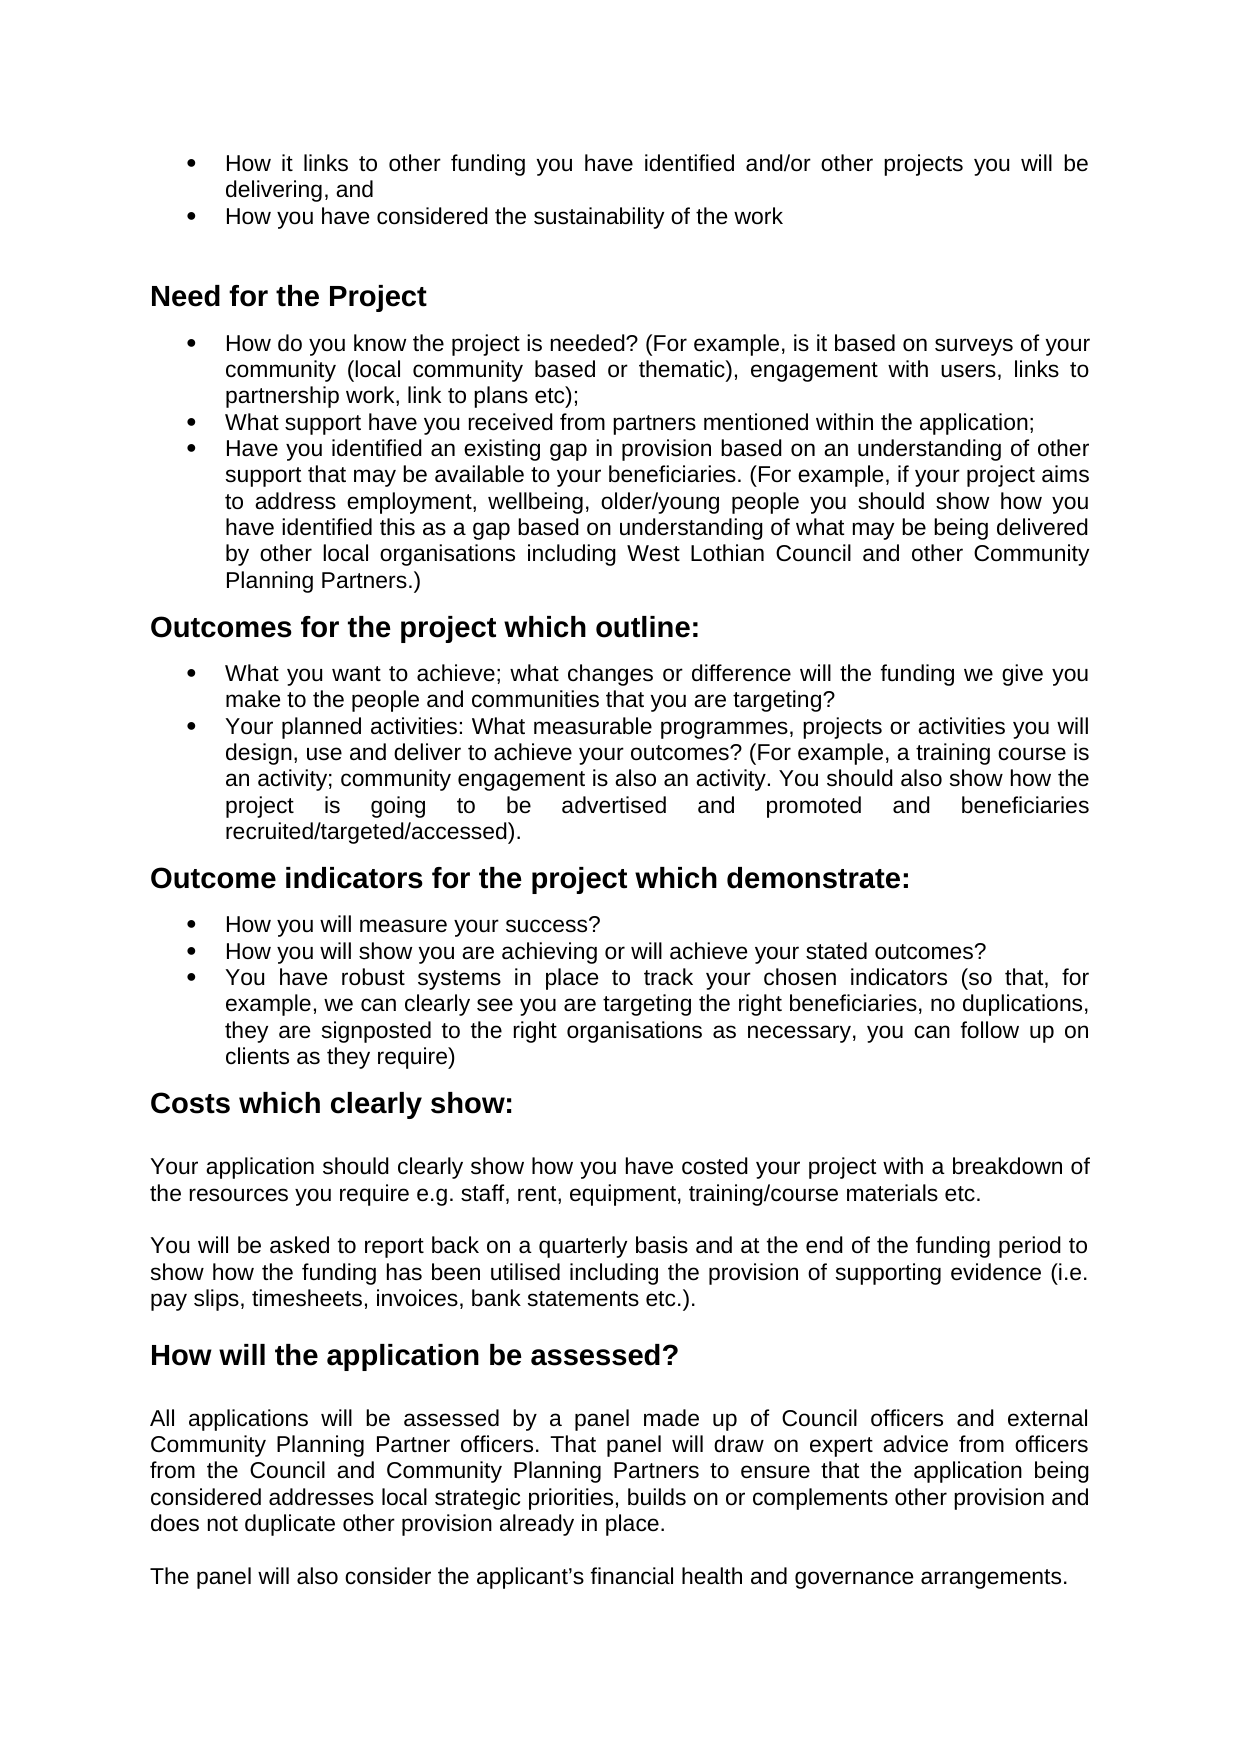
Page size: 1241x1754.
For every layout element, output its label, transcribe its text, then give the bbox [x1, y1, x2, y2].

list Your planned activities: What measurable programmes, projects or activities you will design, use and deliver to achieve your outcomes? (For example, a training course is an activity; community engagement is also an activity. You should also show how the project is going to be advertised and promoted and beneficiaries recruited/targeted/accessed). [187, 713, 1090, 844]
list Have you identified an existing gap in provision based on an understanding of other support that may be available to your beneficiaries. (For example, if your project aims to address employment, wellbeing, older/young people you should show how you have identified this as a gap based on understanding of what may be being delivered by other local organisations including West Lothian Council and other Community Planning Partners.) [187, 435, 1090, 593]
list How you will show you are achieving or will achieve your stated outcomes? [187, 938, 1090, 964]
list How it links to other funding you have identified and/or other projects you will be delivering, and [187, 150, 1090, 203]
text Costs which clearly show: [150, 1086, 1090, 1119]
text You will be asked to report back on a quarterly basis and at the end of the funding period to show how the funding has been utilised including the provision of supporting evidence (i.e. pay slips, timesheets, invoices, bank statements etc.). [150, 1232, 1090, 1311]
text All applications will be assessed by a panel made up of Council officers and external Community Planning Partner officers. That panel will draw on expert advice from officers from the Council and Community Planning Partners to ensure that the application being considered addresses local strategic priorities, builds on or complements other provision and does not duplicate other provision already in place. [150, 1405, 1090, 1536]
text Your application should clearly show how you have costed your project with a breakdown of the resources you require e.g. staff, rent, equipment, training/course materials etc. [150, 1153, 1090, 1206]
list What support have you received from partners mentioned within the application; [187, 408, 1090, 435]
text Outcome indicators for the project which demonstrate: [150, 861, 1090, 894]
text How will the application be assessed? [150, 1338, 1090, 1371]
list What you want to achieve; what changes or difference will the funding we give you make to the people and communities that you are targeting? [187, 660, 1090, 713]
list How you have considered the sustainability of the work [187, 203, 1090, 229]
list How do you know the project is needed? (For example, is it based on surveys of your community (local community based or thematic), engagement with users, links to partnership work, link to plans etc); [187, 329, 1090, 408]
text Need for the Project [150, 279, 1090, 313]
list How you will measure your success? [187, 911, 1090, 938]
text The panel will also consider the applicant’s financial health and governance arrangements. [150, 1563, 1090, 1589]
list You have robust systems in place to track your chosen indicators (so that, for example, we can clearly see you are targeting the right beneficiaries, no duplications, they are signposted to the right organisations as necessary, you can follow up on clients as they require) [187, 964, 1090, 1069]
text Outcomes for the project which outline: [150, 610, 1090, 643]
